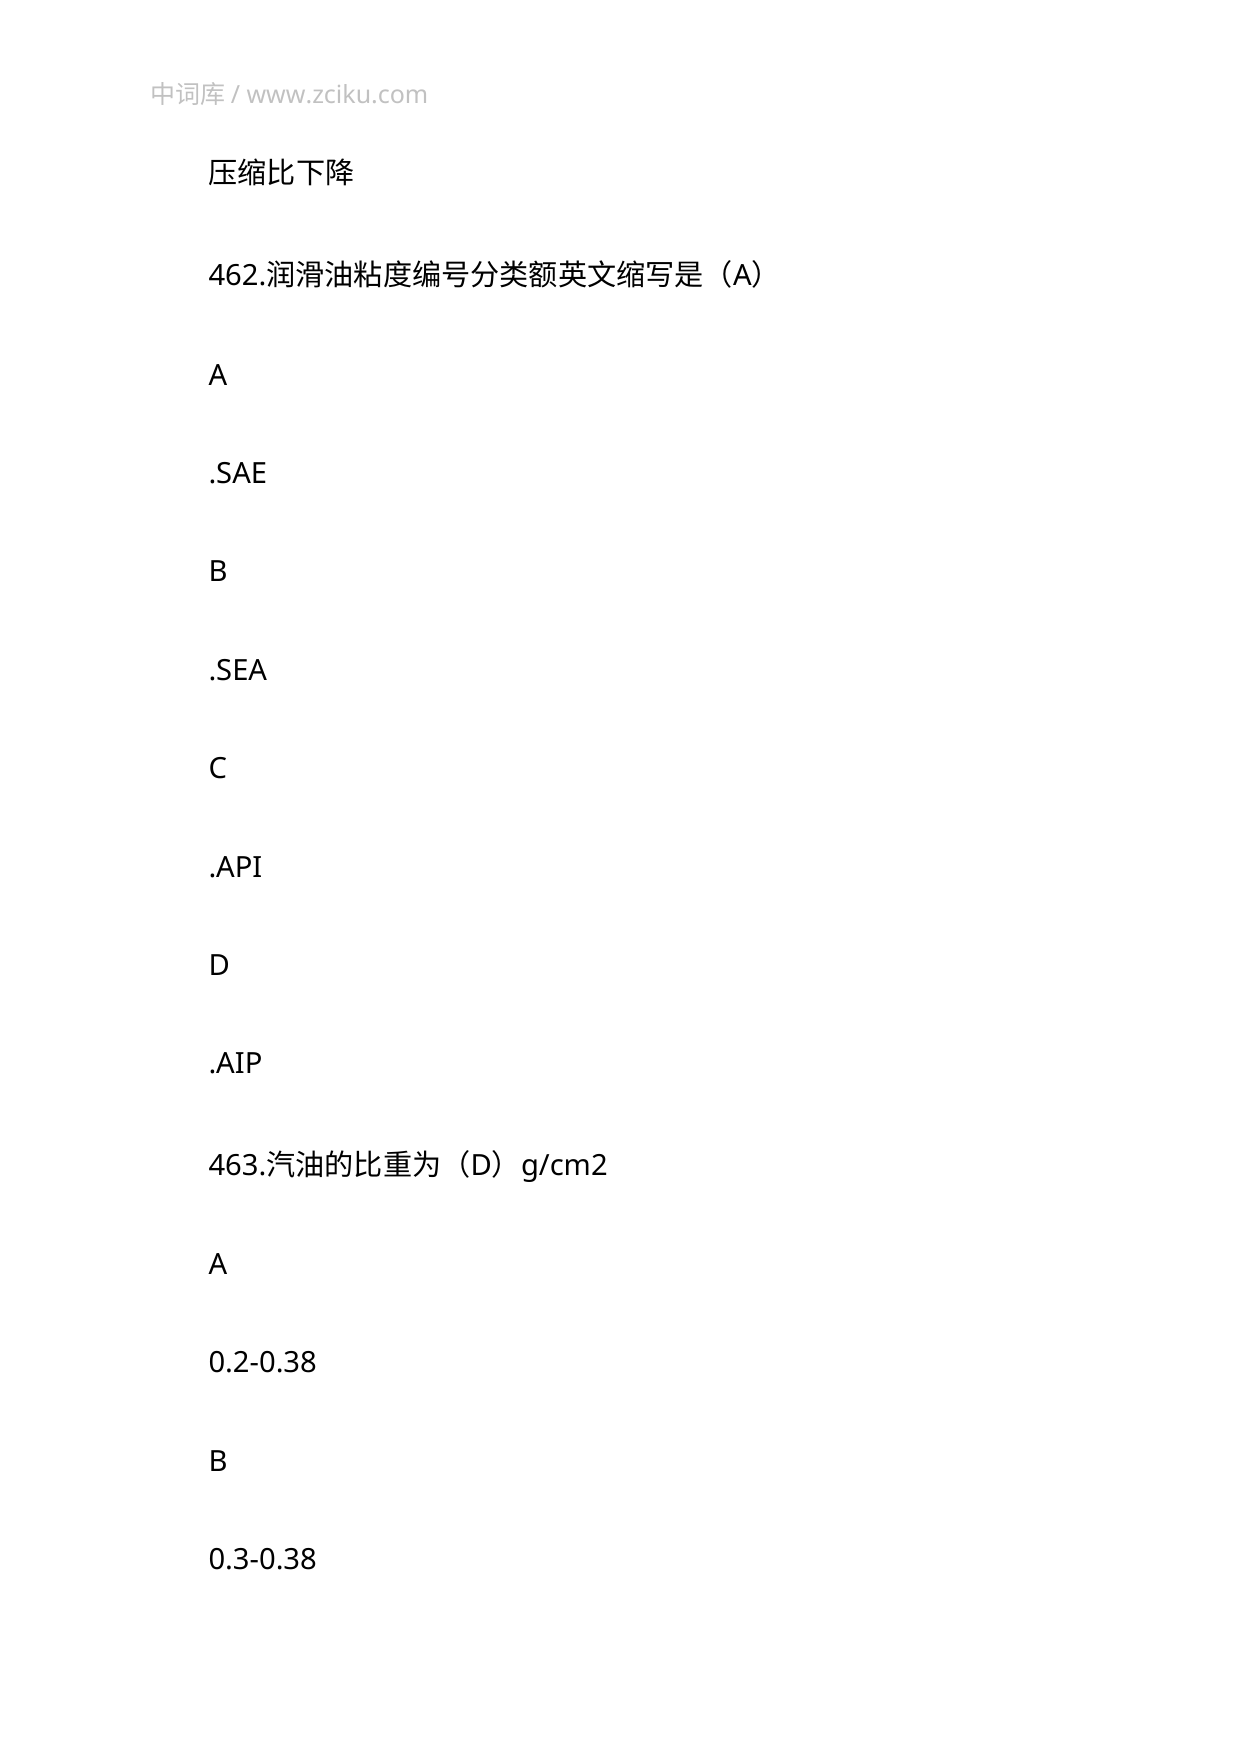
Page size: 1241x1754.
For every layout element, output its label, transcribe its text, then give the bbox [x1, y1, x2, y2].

text 压缩比下降 [150, 150, 1090, 192]
text .AIP [150, 1043, 1090, 1082]
text 463.汽油的比重为（D）g/cm2 [150, 1141, 1090, 1184]
text .SEA [150, 649, 1090, 689]
text A [150, 1243, 1090, 1283]
text A [150, 354, 1090, 393]
text B [150, 1440, 1090, 1480]
text D [150, 944, 1090, 984]
text 462.润滑油粘度编号分类额英文缩写是（A） [150, 252, 1090, 294]
text .SAE [150, 452, 1090, 492]
text C [150, 747, 1090, 787]
text B [150, 551, 1090, 590]
text .API [150, 846, 1090, 886]
text 0.3-0.38 [150, 1538, 1090, 1578]
text 0.2-0.38 [150, 1342, 1090, 1381]
